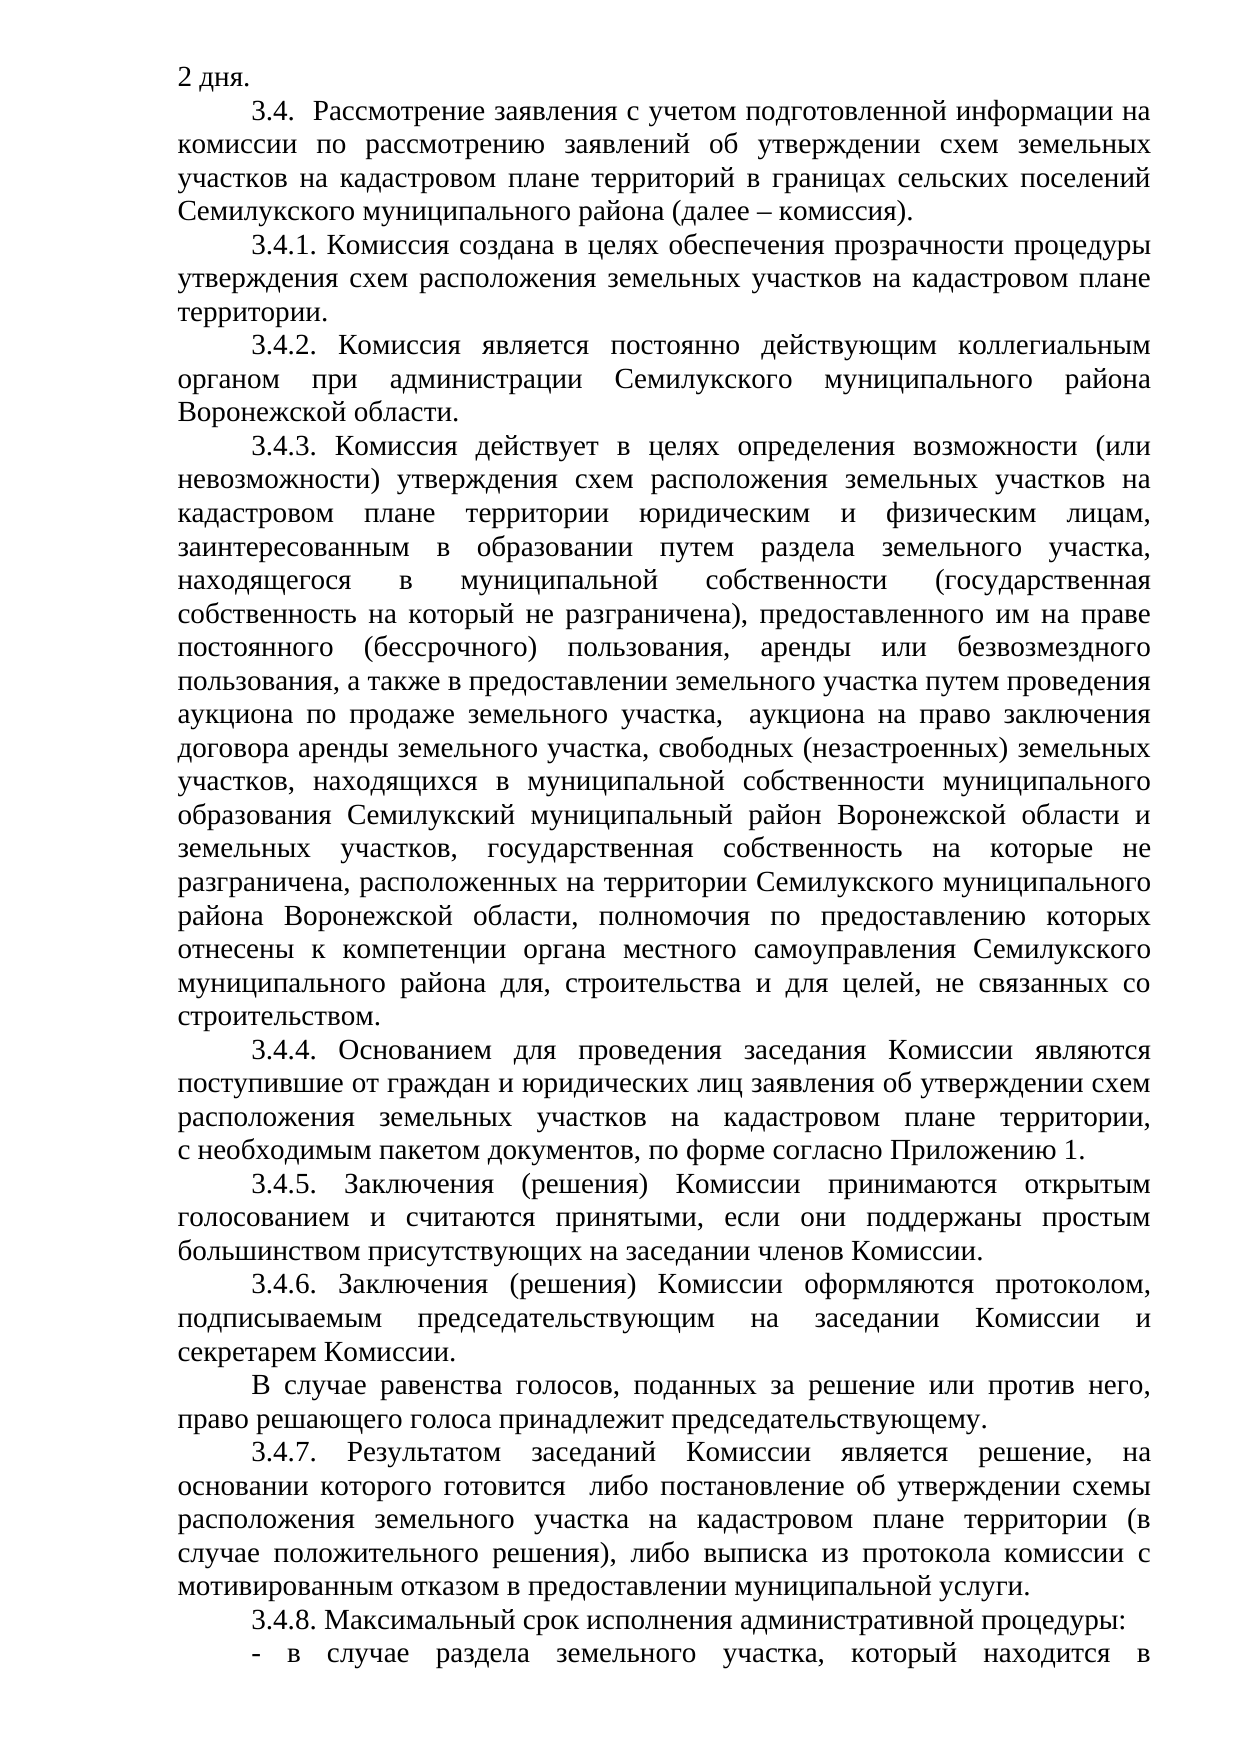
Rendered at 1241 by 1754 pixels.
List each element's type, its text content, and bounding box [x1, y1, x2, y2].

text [177, 1636, 1152, 1669]
text 3.4.1. Комиссия создана в целях обеспечения прозрачности процедуры утверждения схем расположения земельных участков на кадастровом плане территории. [177, 227, 1152, 327]
text 3.4.4. Основанием для проведения заседания Комиссии являются поступившие от граждан и юридических лиц заявления об утверждении схем расположения земельных участков на кадастровом плане территории, с необходимым пакетом документов, по форме согласно Приложению 1. [177, 1032, 1152, 1166]
text 3.4.5. Заключения (решения) Комиссии принимаются открытым голосованием и считаются принятыми, если они поддержаны простым большинством присутствующих на заседании членов Комиссии. [177, 1166, 1152, 1267]
text 3.4.8. Максимальный срок исполнения административной процедуры: [177, 1602, 1152, 1636]
text 3.4.6. Заключения (решения) Комиссии оформляются протоколом, подписываемым председательствующим на заседании Комиссии и секретарем Комиссии. [177, 1267, 1152, 1367]
text 3.4.7. Результатом заседаний Комиссии является решение, на основании которого готовится либо постановление об утверждении схемы расположения земельного участка на кадастровом плане территории (в случае положительного решения), либо выписка из протокола комиссии с мотивированным отказом в предоставлении муниципальной услуги. [177, 1434, 1152, 1602]
text 3.4.3. Комиссия действует в целях определения возможности (или невозможности) утверждения схем расположения земельных участков на кадастровом плане территории юридическим и физическим лицам, заинтересованным в образовании путем раздела земельного участка, находящегося в муниципальной собственности (государственная собственность на который не разграничена), предоставленного им на праве постоянного (бессрочного) пользования, аренды или безвозмездного пользования, а также в предоставлении земельного участка путем проведения аукциона по продаже земельного участка, аукциона на право заключения договора аренды земельного участка, свободных (незастроенных) земельных участков, находящихся в муниципальной собственности муниципального образования Семилукский муниципальный район Воронежской области и земельных участков, государственная собственность на которые не разграничена, расположенных на территории Семилукского муниципального района Воронежской области, полномочия по предоставлению которых отнесены к компетенции органа местного самоуправления Семилукского муниципального района для, строительства и для целей, не связанных со строительством. [177, 428, 1152, 1032]
text В случае равенства голосов, поданных за решение или против него, право решающего голоса принадлежит председательствующему. [177, 1367, 1152, 1434]
text 3.4. Рассмотрение заявления с учетом подготовленной информации на комиссии по рассмотрению заявлений об утверждении схем земельных участков на кадастровом плане территорий в границах сельских поселений Семилукского муниципального района (далее – комиссия). [177, 93, 1152, 227]
text 3.4.2. Комиссия является постоянно действующим коллегиальным органом при администрации Семилукского муниципального района Воронежской области. [177, 327, 1152, 428]
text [177, 59, 1152, 93]
